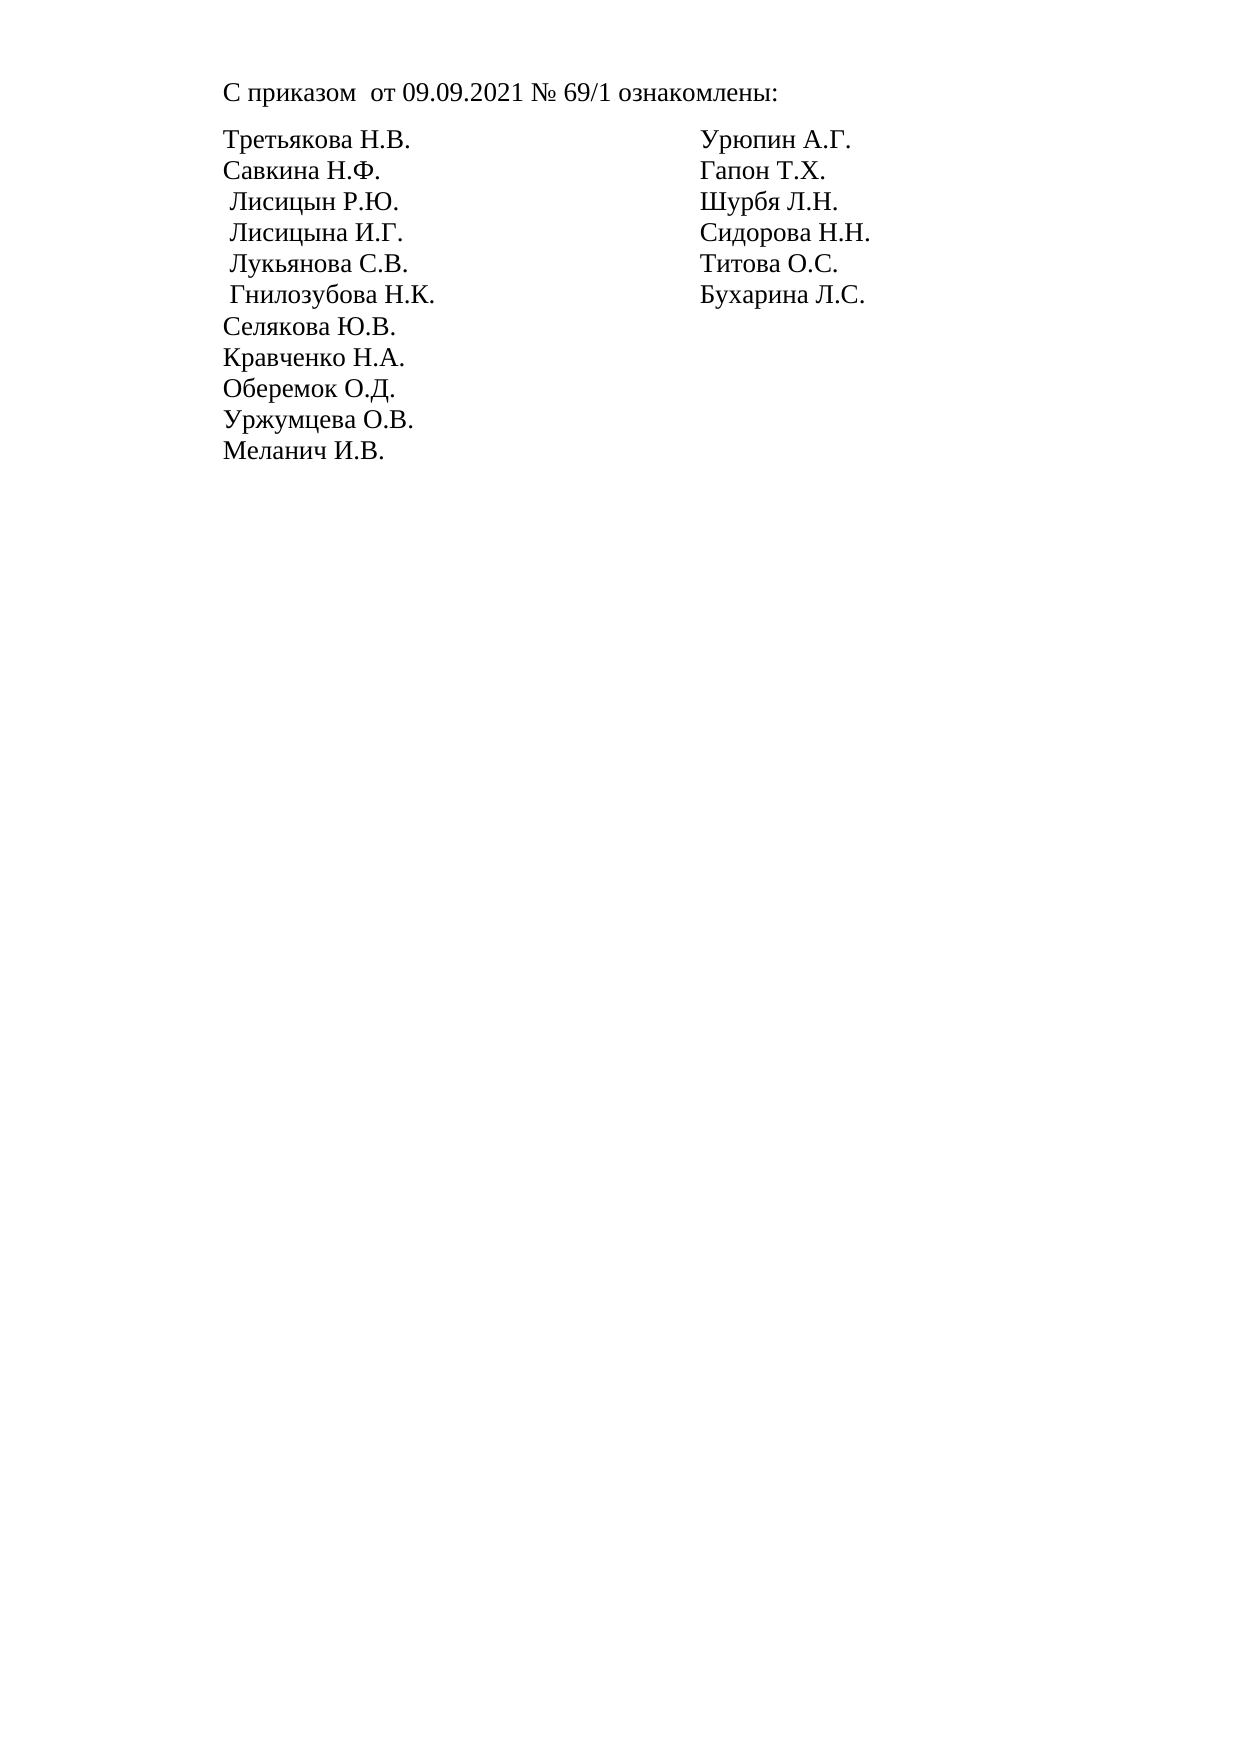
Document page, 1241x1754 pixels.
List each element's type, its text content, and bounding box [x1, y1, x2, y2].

text С приказом от 09.09.2021 № 69/1 ознакомлены: [223, 76, 1149, 107]
table_header Третьякова Н.В. Савкина Н.Ф. Лисицын Р.Ю. Лисицына И.Г. Лукьянова С.В. Гнилозубова Н.К. Селякова Ю.В. Кравченко Н.А. Оберемок О.Д. Уржумцева О.В. Меланич И.В. [211, 123, 688, 497]
table_header Урюпин А.Г. Гапон Т.Х. Шурбя Л.Н. Сидорова Н.Н. Титова О.С. Бухарина Л.С. [688, 123, 1163, 497]
